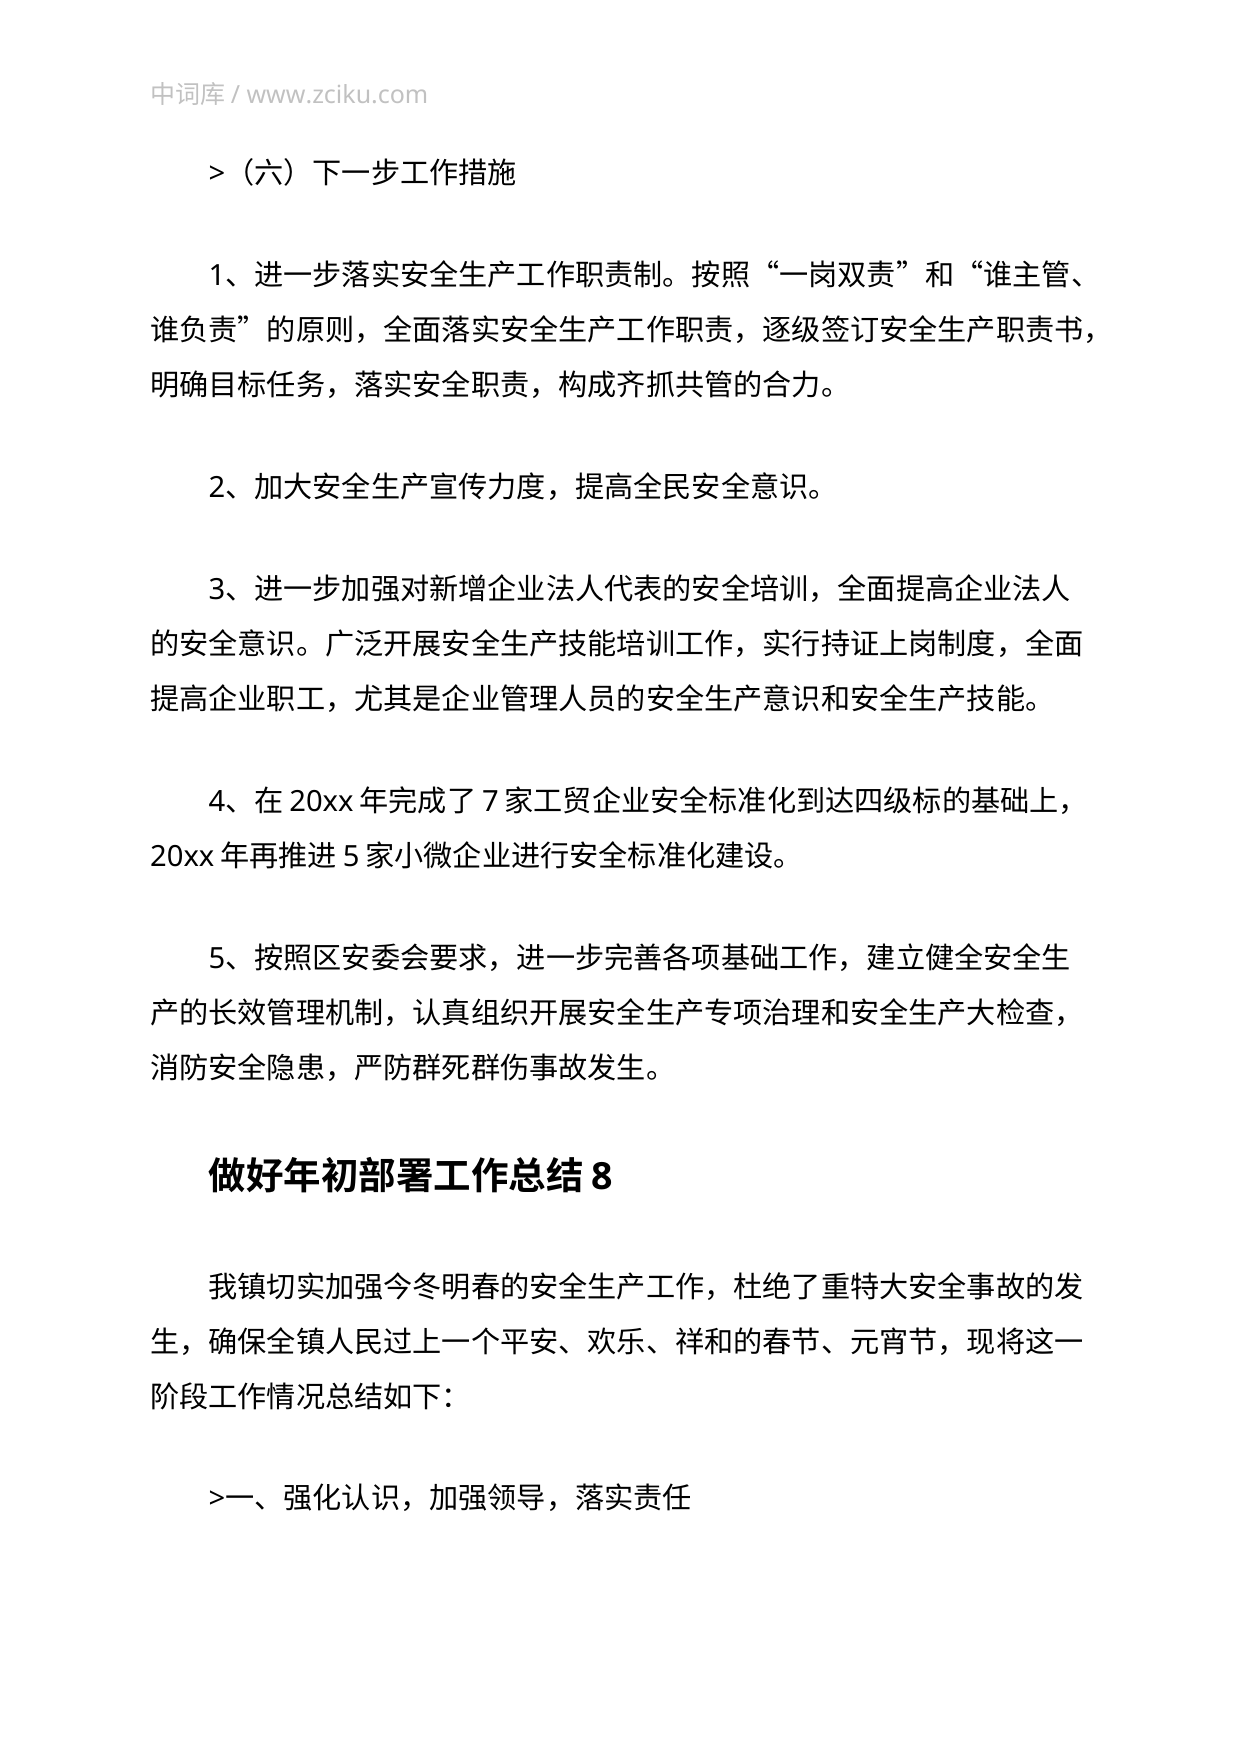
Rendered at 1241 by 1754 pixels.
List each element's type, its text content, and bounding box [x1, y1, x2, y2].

text 做好年初部署工作总结8 [150, 1146, 1090, 1200]
text 4、在20xx年完成了7家工贸企业安全标准化到达四级标的基础上，20xx年再推进5家小微企业进行安全标准化建设。 [150, 777, 1090, 875]
text 2、加大安全生产宣传力度，提高全民安全意识。 [150, 464, 1090, 506]
text 5、按照区安委会要求，进一步完善各项基础工作，建立健全安全生产的长效管理机制，认真组织开展安全生产专项治理和安全生产大检查，消防安全隐患，严防群死群伤事故发生。 [150, 934, 1090, 1086]
text >（六）下一步工作措施 [150, 150, 1090, 192]
text 1、进一步落实安全生产工作职责制。按照“一岗双责”和“谁主管、谁负责”的原则，全面落实安全生产工作职责，逐级签订安全生产职责书，明确目标任务，落实安全职责，构成齐抓共管的合力。 [150, 252, 1090, 404]
text 我镇切实加强今冬明春的安全生产工作，杜绝了重特大安全事故的发生，确保全镇人民过上一个平安、欢乐、祥和的春节、元宵节，现将这一阶段工作情况总结如下： [150, 1263, 1090, 1416]
text >一、强化认识，加强领导，落实责任 [150, 1475, 1090, 1517]
text 3、进一步加强对新增企业法人代表的安全培训，全面提高企业法人的安全意识。广泛开展安全生产技能培训工作，实行持证上岗制度，全面提高企业职工，尤其是企业管理人员的安全生产意识和安全生产技能。 [150, 566, 1090, 718]
